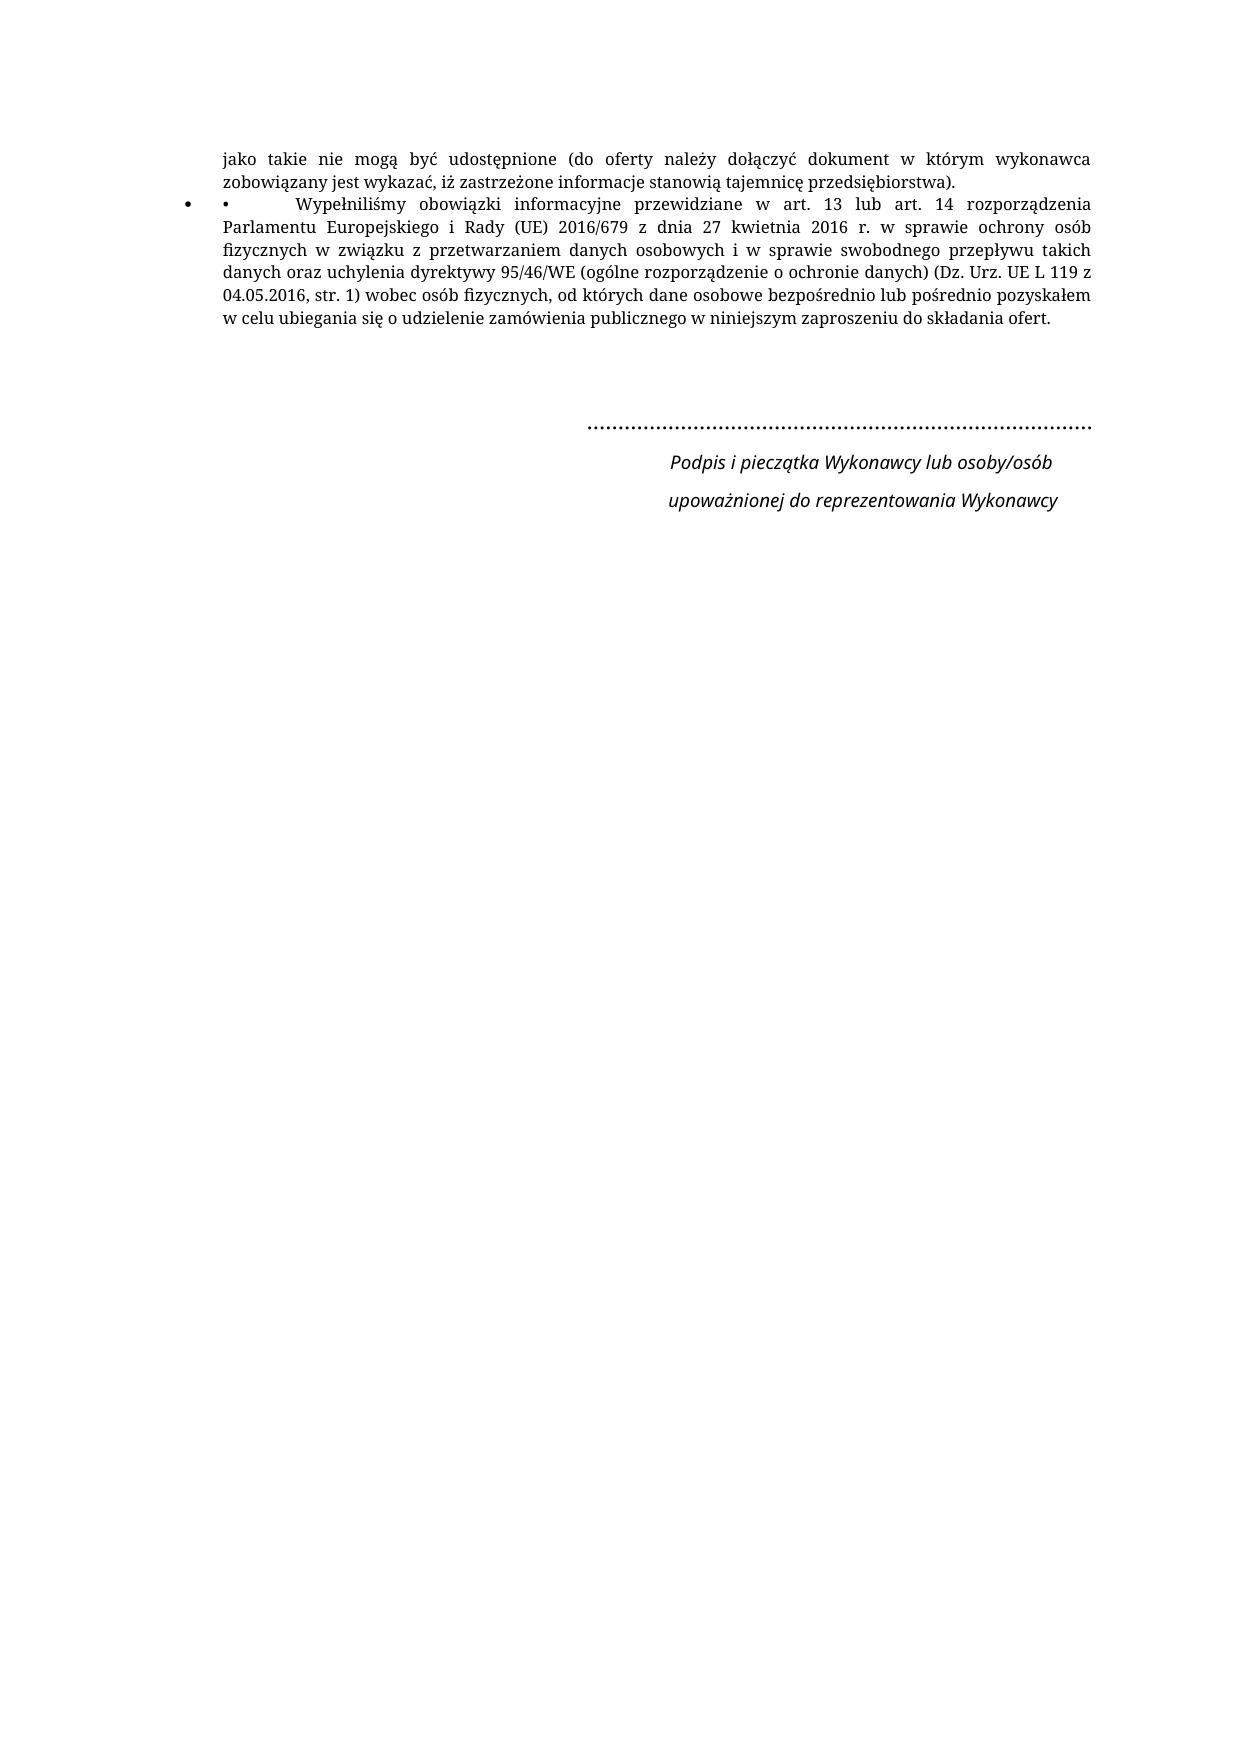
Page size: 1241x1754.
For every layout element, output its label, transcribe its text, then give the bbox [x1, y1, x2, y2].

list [185, 148, 1093, 193]
text ................................................................................. [148, 363, 1093, 435]
text Podpis i pieczątka Wykonawcy lub osoby/osób upoważnionej do reprezentowania Wykonawcy [635, 449, 1093, 513]
list • Wypełniliśmy obowiązki informacyjne przewidziane w art. 13 lub art. 14 rozporządzenia Parlamentu Europejskiego i Rady (UE) 2016/679 z dnia 27 kwietnia 2016 r. w sprawie ochrony osób fizycznych w związku z przetwarzaniem danych osobowych i w sprawie swobodnego przepływu takich danych oraz uchylenia dyrektywy 95/46/WE (ogólne rozporządzenie o ochronie danych) (Dz. Urz. UE L 119 z 04.05.2016, str. 1) wobec osób fizycznych, od których dane osobowe bezpośrednio lub pośrednio pozyskałem w celu ubiegania się o udzielenie zamówienia publicznego w niniejszym zaproszeniu do składania ofert. [185, 193, 1093, 329]
